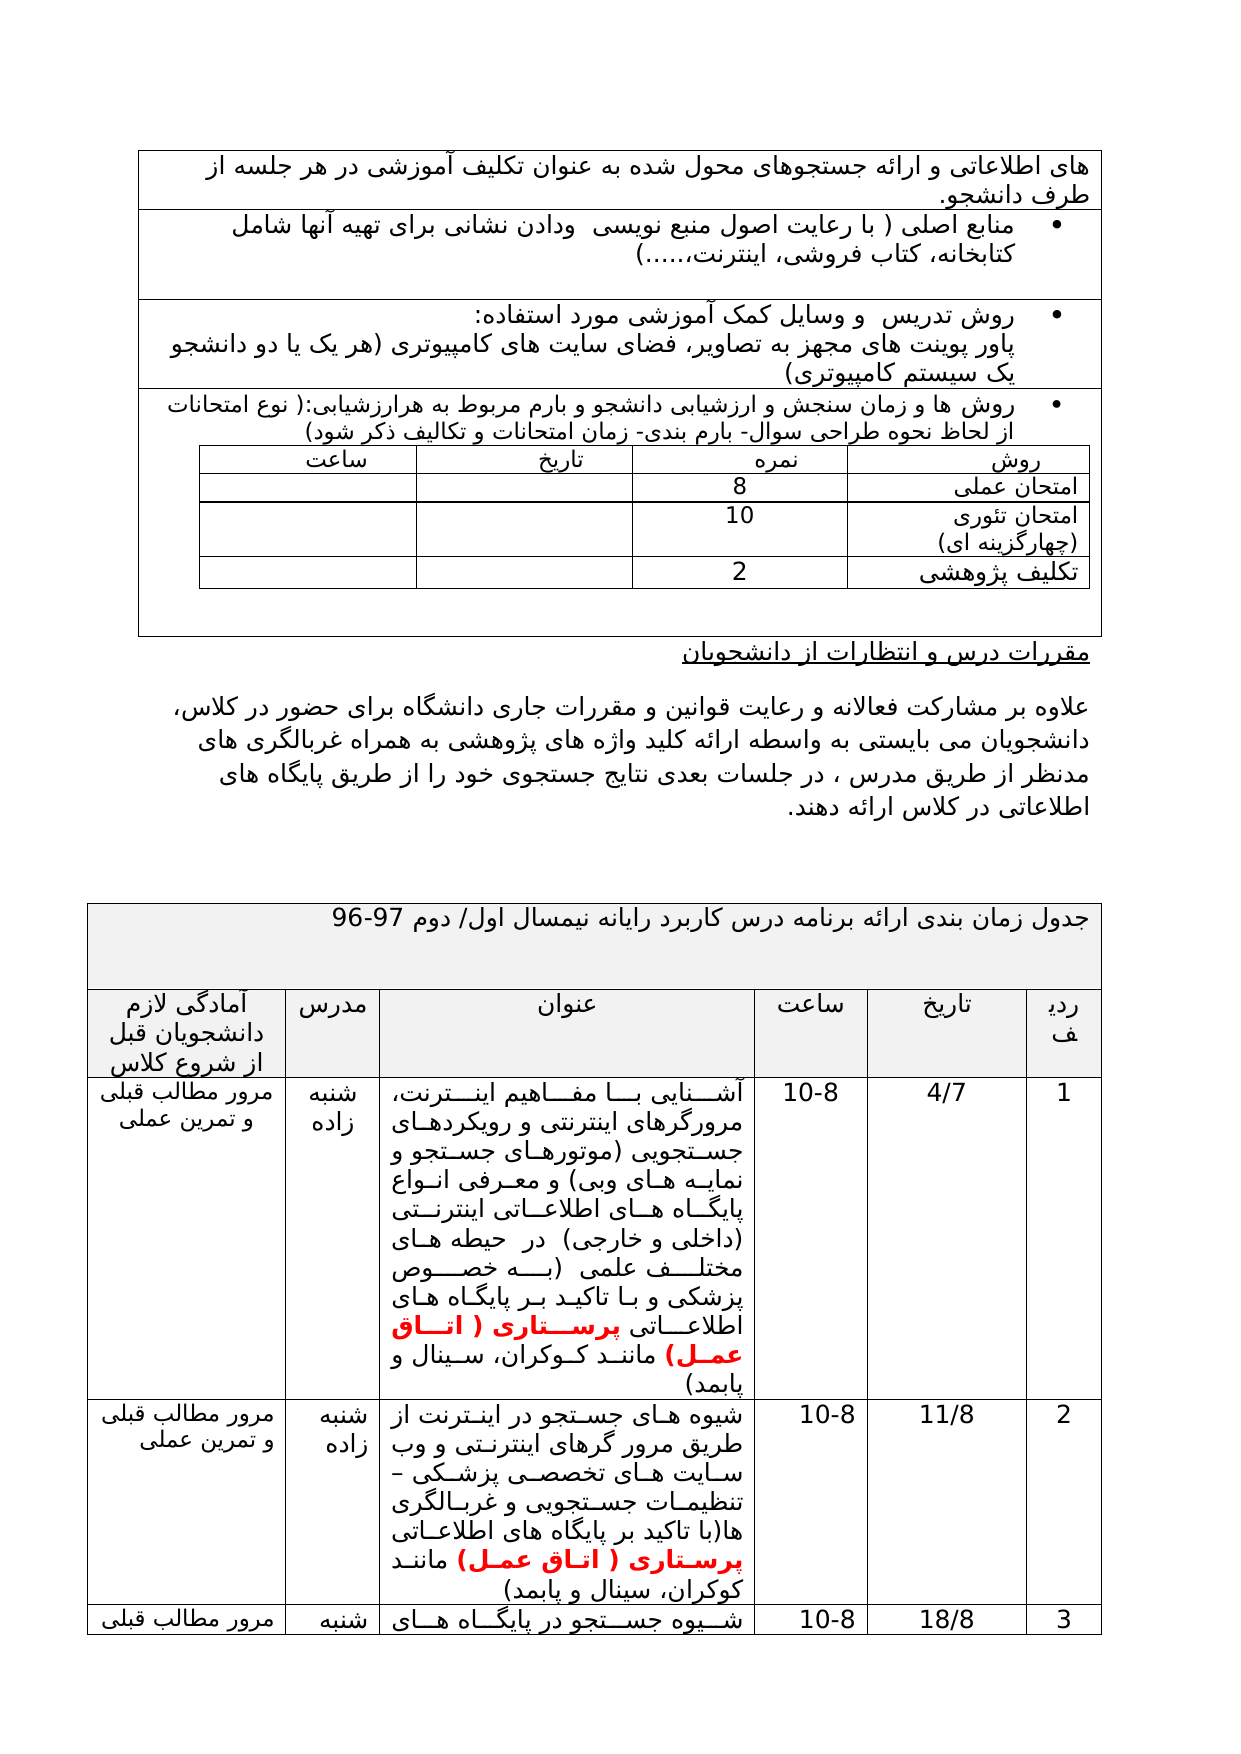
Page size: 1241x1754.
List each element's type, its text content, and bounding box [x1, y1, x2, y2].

table_cell 10-8 [755, 1400, 867, 1604]
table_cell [380, 1605, 754, 1634]
table_cell عنوان [380, 990, 754, 1077]
table_cell 1 [1027, 1078, 1101, 1399]
text علاوه بر مشارکت فعالانه و رعایت قوانین و مقررات جاری دانشگاه برای حضور در کلاس، دانشجویان می بایستی به واسطه ارائه کلید واژه های پژوهشی به همراه غربالگری های مدنظر از طریق مدرس ، در جلسات بعدی نتایج جستجوی خود را از طریق پایگاه های اطلاعاتی در کلاس ارائه دهند. [150, 692, 1090, 821]
table_cell 11/8 [868, 1400, 1026, 1604]
table_cell مرور مطالب قبلی و تمرین عملی [88, 1400, 285, 1604]
table_cell منابع اصلی ( با رعایت اصول منبع نویسی ودادن نشانی برای تهیه آنها شامل کتابخانه، کتاب فروشی، اینترنت،.....) [139, 210, 1101, 299]
table_cell 2 [1027, 1400, 1101, 1604]
table_cell روش ها و زمان سنجش و ارزشیابی دانشجو و بارم مربوط به هرارزشیابی:( نوع امتحانات از لحاظ نحوه طراحی سوال- بارم بندی- زمان امتحانات و تکالیف ذکر شود) [139, 389, 1101, 636]
table_cell تاریخ [868, 990, 1026, 1077]
table_cell ساعت [755, 990, 867, 1077]
table_cell شیوه های جستجو در اینترنت از طریق مرور گرهای اینترنتی و وب سایت های تخصصی پزشکی – تنظیمات جستجویی و غربالگری ها(با تاکید بر پایگاه های اطلاعاتی پرستاری ( اتاق عمل) مانند کوکران، سینال و پابمد) [380, 1400, 754, 1604]
table_cell آمادگی لازم دانشجویان قبل از شروع کلاس [88, 990, 285, 1077]
table_cell روش تدریس و وسایل کمک آموزشی مورد استفاده: پاور پوینت های مجهز به تصاویر، فضای سایت های کامپیوتری (هر یک یا دو دانشجو یک سیستم کامپیوتری) [139, 300, 1101, 388]
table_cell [88, 1605, 285, 1634]
table_cell مرور مطالب قبلی و تمرین عملی [88, 1078, 285, 1399]
table_cell 10-8 [755, 1605, 867, 1634]
table_cell 4/7 [868, 1078, 1026, 1399]
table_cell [139, 151, 1101, 209]
table_cell ردیف [1027, 990, 1101, 1077]
table_cell 10-8 [755, 1078, 867, 1399]
table_cell مدرس [286, 990, 379, 1077]
table_cell شنبه زاده [286, 1400, 379, 1604]
table_cell 18/8 [868, 1605, 1026, 1634]
table_cell شنبه زاده [286, 1078, 379, 1399]
table_cell 3 [1027, 1605, 1101, 1634]
table_cell آشنایی با مفاهیم اینترنت، مرورگرهای اینترنتی و رویکردهای جستجویی (موتورهای جستجو و نمایه های وبی) و معرفی انواع پایگاه های اطلاعاتی اینترنتی (داخلی و خارجی) در حیطه های مختلف علمی (به خصوص پزشکی و با تاکید بر پایگاه های اطلاعاتی پرستاری ( اتاق عمل) مانند کوکران، سینال و پابمد) [380, 1078, 754, 1399]
table_cell شنبه زاده [286, 1605, 379, 1634]
table_header جدول زمان بندی ارائه برنامه درس کاربرد رایانه نیمسال اول/ دوم 97-96 [88, 904, 1101, 988]
text مقررات درس و انتظارات از دانشجویان [150, 637, 1090, 666]
